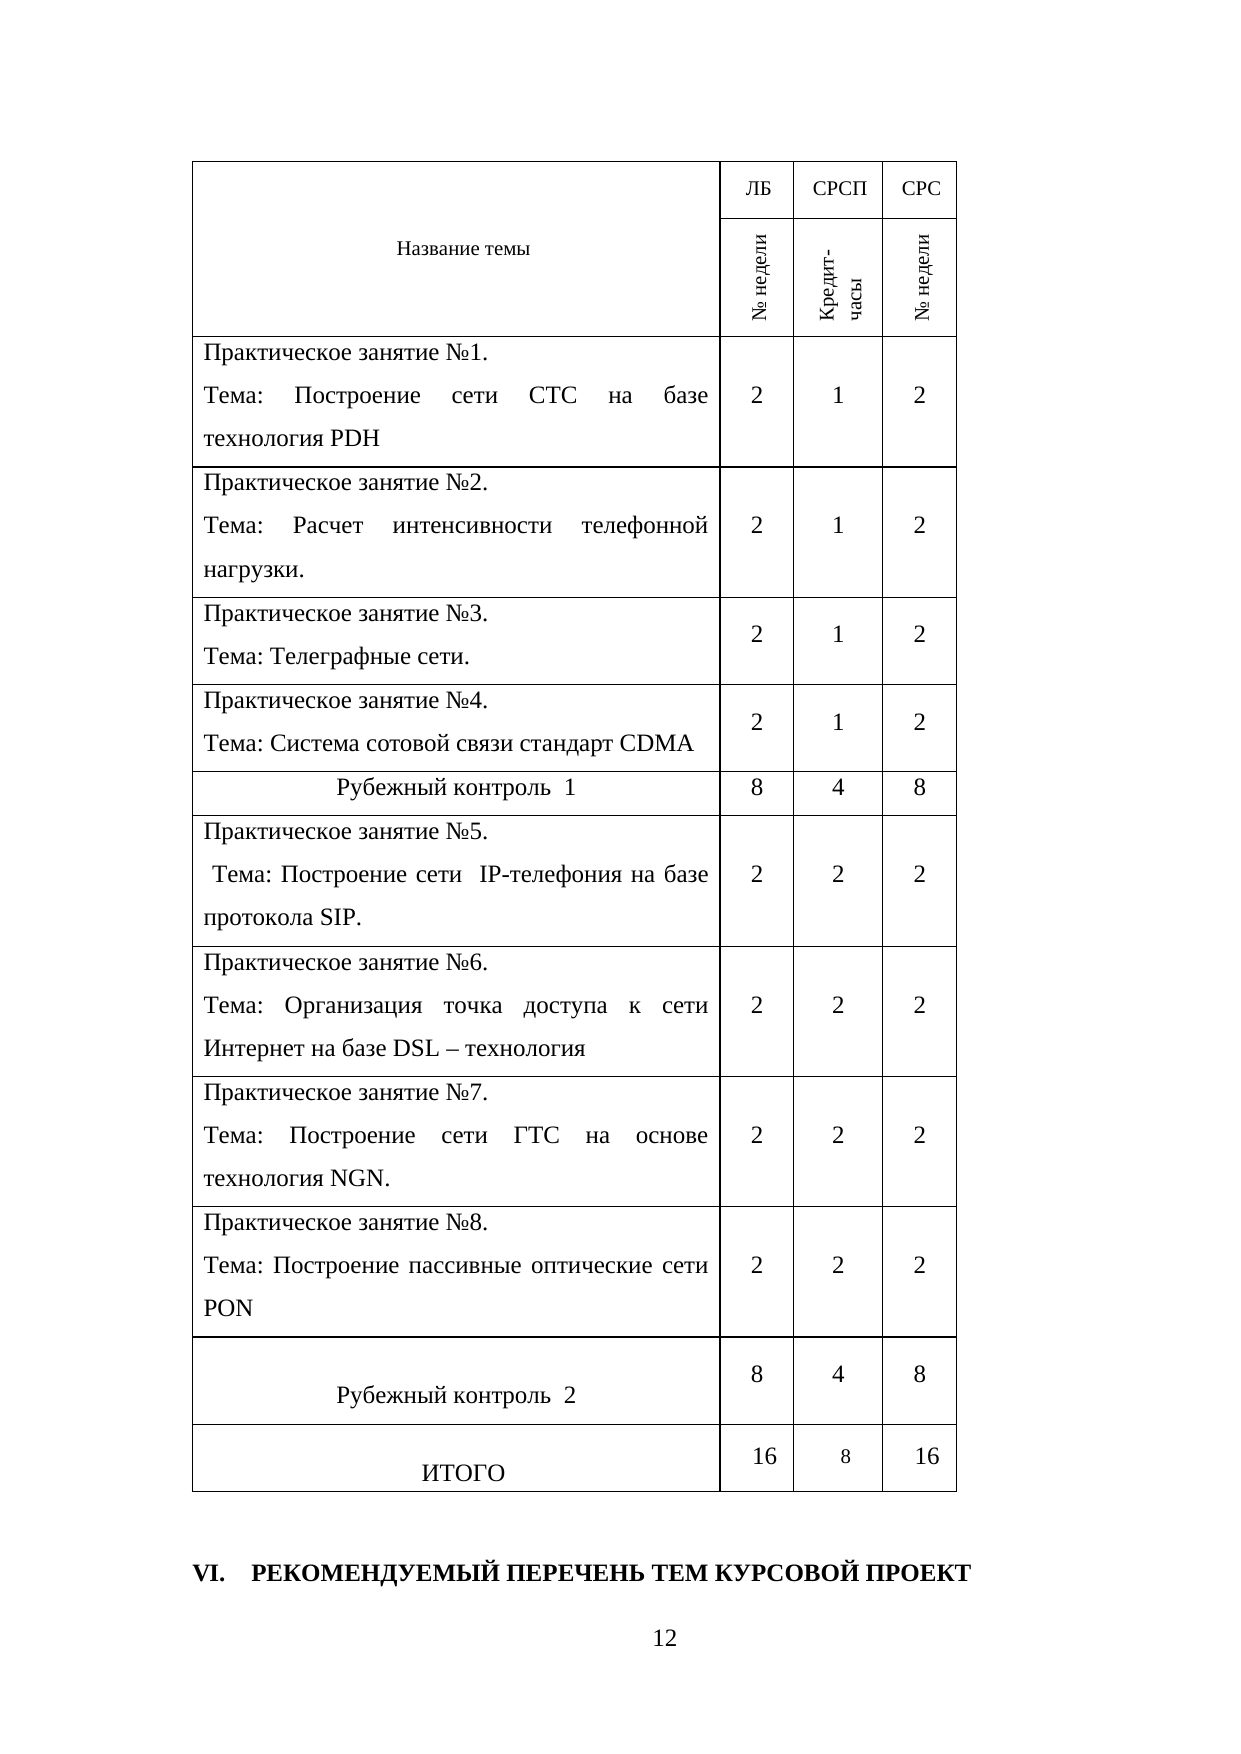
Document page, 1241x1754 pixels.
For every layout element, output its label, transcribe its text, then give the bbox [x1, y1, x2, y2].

table_cell 8 [721, 772, 793, 815]
table_cell 2 [721, 816, 793, 946]
table_cell 2 [794, 1077, 882, 1206]
table_cell 2 [883, 947, 956, 1076]
table_cell 2 [721, 947, 793, 1076]
table_cell 2 [883, 598, 956, 684]
table_cell 4 [794, 1338, 882, 1424]
table_cell 2 [721, 468, 793, 597]
table_cell 2 [883, 1077, 956, 1206]
table_cell 2 [794, 947, 882, 1076]
table_cell 1 [794, 598, 882, 684]
text VI. РЕКОМЕНДУЕМЫЙ ПЕРЕЧЕНЬ ТЕМ КУРСОВОЙ ПРОЕКТ [192, 1558, 1152, 1587]
table_cell № недели [883, 219, 956, 336]
table_cell 16 [883, 1425, 956, 1491]
table_header ЛБ [721, 162, 793, 217]
table_cell Практическое занятие №8. Тема: Построение пассивные оптические сети PON [193, 1207, 719, 1336]
table_cell 1 [794, 337, 882, 466]
table_cell 2 [794, 816, 882, 946]
table_cell 2 [883, 337, 956, 466]
table_cell Практическое занятие №6. Тема: Организация точка доступа к сети Интернет на базе DSL – технология [193, 947, 719, 1076]
table_cell 1 [794, 468, 882, 597]
table_cell 1 [794, 685, 882, 771]
table_cell 2 [721, 598, 793, 684]
table_cell 8 [883, 772, 956, 815]
table_cell 2 [883, 816, 956, 946]
table_cell ИТОГО [193, 1425, 719, 1491]
table_cell 2 [721, 1207, 793, 1336]
table_cell Рубежный контроль 1 [193, 772, 719, 815]
table_cell 2 [883, 685, 956, 771]
table_header Название темы [193, 162, 719, 336]
table_cell 16 [721, 1425, 793, 1491]
table_cell 8 [721, 1338, 793, 1424]
table_cell Практическое занятие №3. Тема: Телеграфные сети. [193, 598, 719, 684]
table_cell 2 [721, 685, 793, 771]
table_cell Рубежный контроль 2 [193, 1338, 719, 1424]
table_cell Практическое занятие №1. Тема: Построение сети СТС на базе технология PDH [193, 337, 719, 466]
table_cell 4 [794, 772, 882, 815]
table_header СРСП [794, 162, 882, 217]
table_cell № недели [721, 219, 793, 336]
table_cell Практическое занятие №7. Тема: Построение сети ГТС на основе технология NGN. [193, 1077, 719, 1206]
table_cell 2 [721, 337, 793, 466]
table_cell 2 [721, 1077, 793, 1206]
table_cell Практическое занятие №4. Тема: Система сотовой связи стандарт CDMA [193, 685, 719, 771]
table_cell 2 [883, 1207, 956, 1336]
table_header СРС [883, 162, 956, 217]
table_cell 8 [883, 1338, 956, 1424]
table_cell Кредит-часы [794, 219, 882, 336]
table_cell 8 [794, 1425, 882, 1491]
table_cell Практическое занятие №5. Тема: Построение сети IP-телефония на базе протокола SIP. [193, 816, 719, 946]
table_cell 2 [794, 1207, 882, 1336]
table_cell 2 [883, 468, 956, 597]
table_cell Практическое занятие №2. Тема: Расчет интенсивности телефонной нагрузки. [193, 468, 719, 597]
